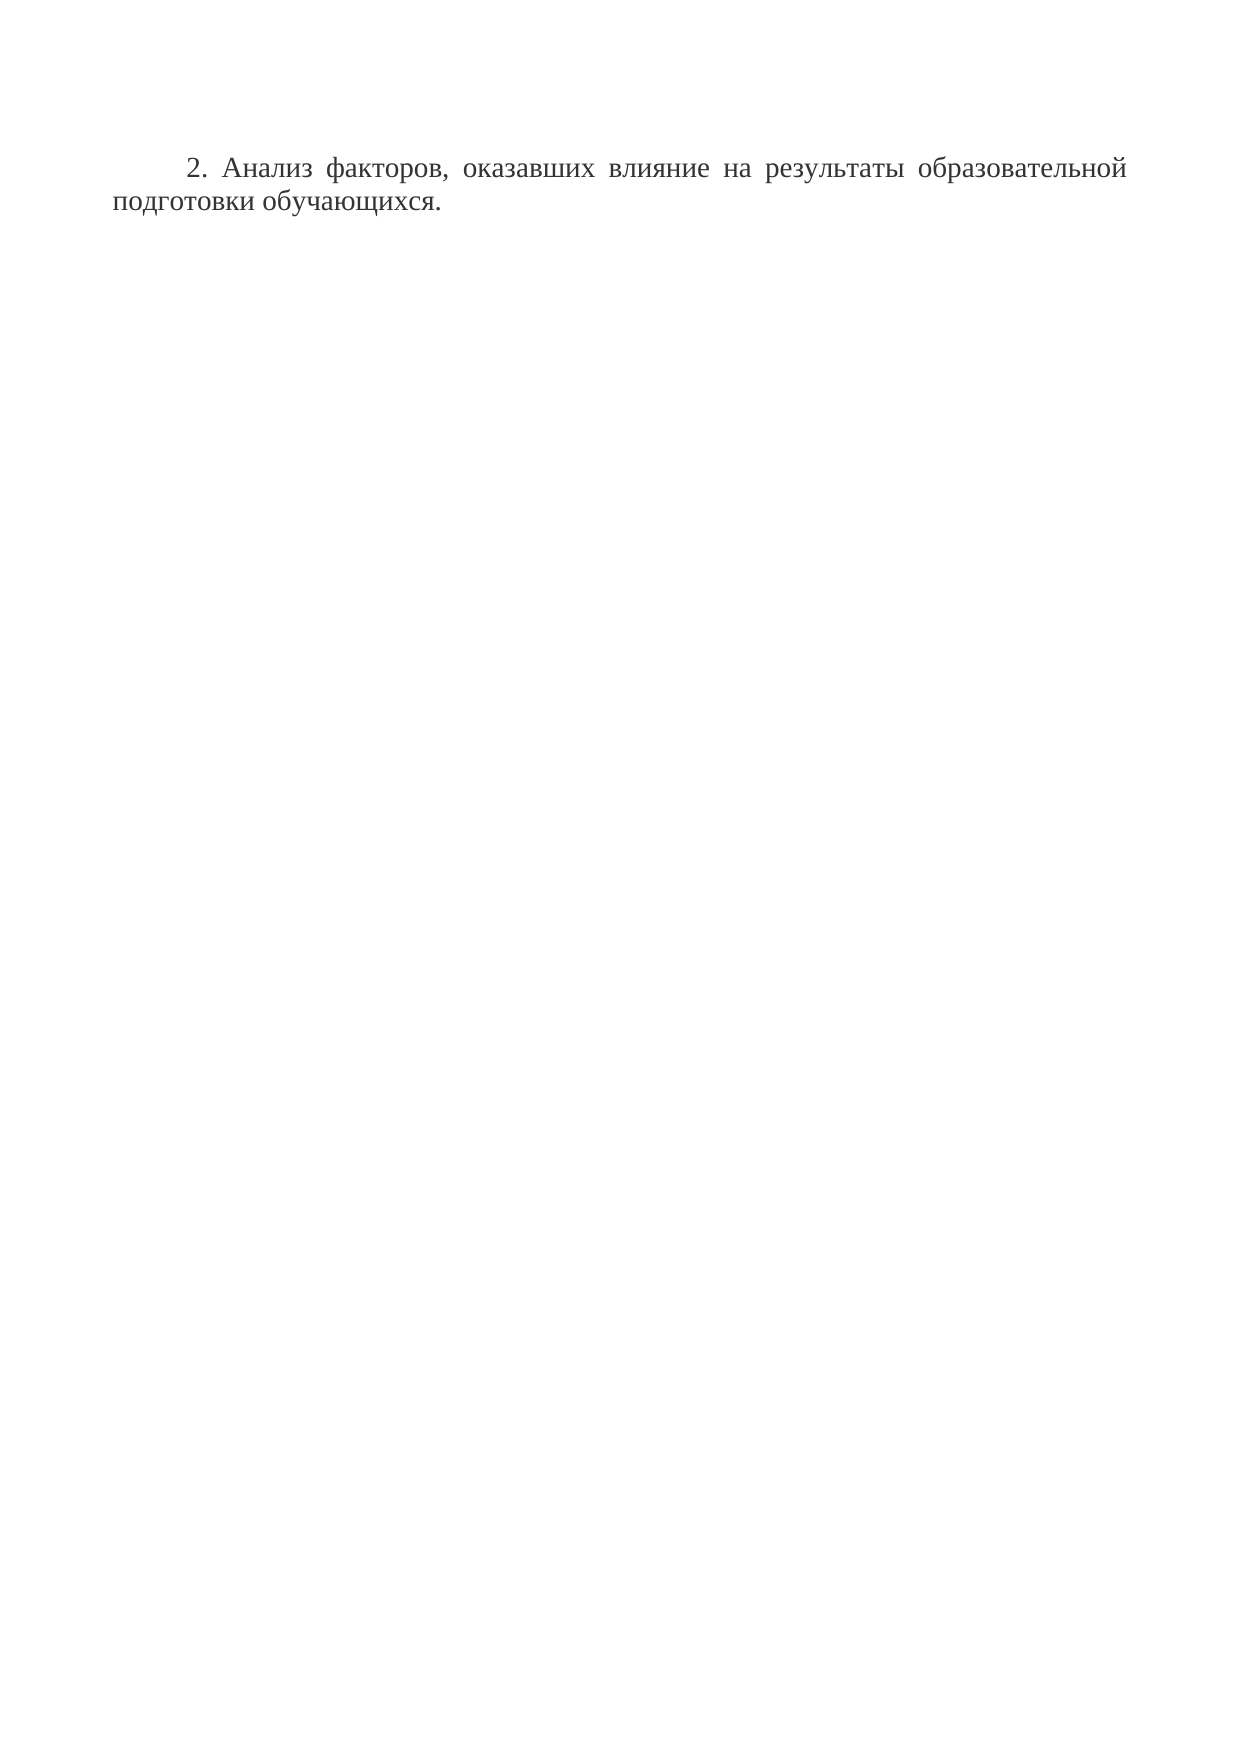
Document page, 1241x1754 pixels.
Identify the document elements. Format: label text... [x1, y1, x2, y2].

text 2. Анализ факторов, оказавших влияние на результаты образовательной подготовки обучающихся. [112, 150, 1128, 217]
